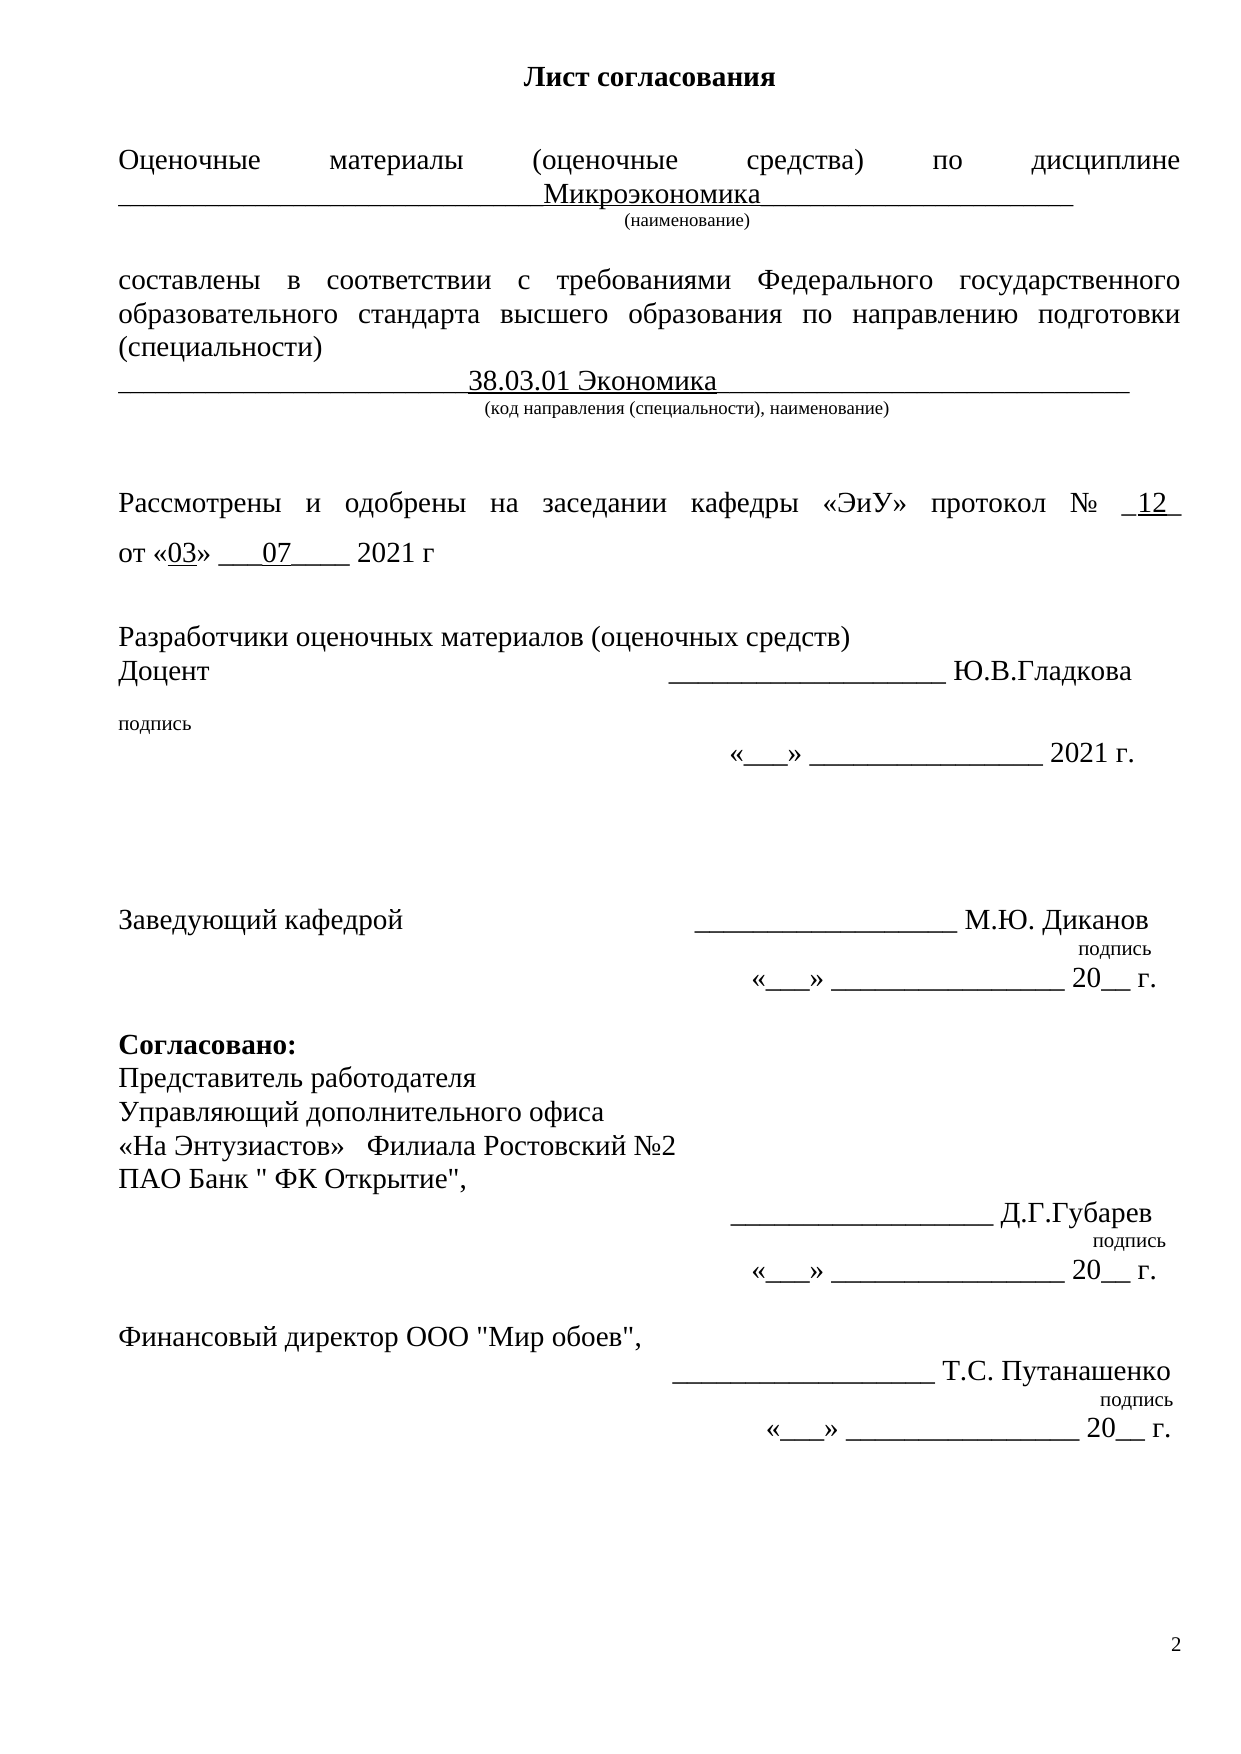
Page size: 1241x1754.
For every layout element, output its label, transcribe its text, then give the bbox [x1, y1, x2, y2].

text «___» ________________ 20__ г. [561, 1252, 1181, 1286]
text __________________ Д.Г.Губарев [118, 1195, 1181, 1228]
text подпись [118, 1228, 1181, 1252]
text ПАО Банк " ФК Открытие", [118, 1161, 1181, 1195]
text «___» ________________ 2021 г. [561, 735, 1181, 768]
text Представитель работодателя [118, 1061, 1181, 1094]
text __________________ Т.С. Путанашенко [118, 1353, 1181, 1387]
text Финансовый директор ООО "Мир обоев", [118, 1319, 1181, 1353]
text Доцент ___________________ Ю.В.Гладкова [118, 653, 1181, 687]
text подпись [118, 936, 1181, 960]
text «___» ________________ 20__ г. [561, 960, 1181, 993]
list (код направления (специальности), наименование) [193, 397, 1181, 418]
text Оценочные материалы (оценочные средства) по дисциплине __________________________________Микроэкономика_________________________ [118, 142, 1181, 209]
text «___» ________________ 20__ г. [561, 1411, 1181, 1444]
text подпись [118, 687, 1181, 735]
text Согласовано: [118, 1027, 1181, 1061]
text Лист согласования [118, 59, 1181, 93]
list (наименование) [193, 209, 1181, 231]
text ____________________________38.03.01 Экономика_________________________________ [118, 363, 1181, 397]
text «На Энтузиастов» Филиала Ростовский №2 [118, 1128, 1181, 1161]
text Рассмотрены и одобрены на заседании кафедры «ЭиУ» протокол № _12_ от «03» ___07____ 2021 г [118, 485, 1181, 569]
text подпись [118, 1387, 1181, 1411]
text Разработчики оценочных материалов (оценочных средств) [118, 619, 1181, 653]
text Заведующий кафедрой __________________ М.Ю. Диканов [118, 902, 1181, 936]
text составлены в соответствии с требованиями Федерального государственного образовательного стандарта высшего образования по направлению подготовки (специальности) [118, 262, 1181, 363]
text Управляющий дополнительного офиса [118, 1094, 1181, 1128]
